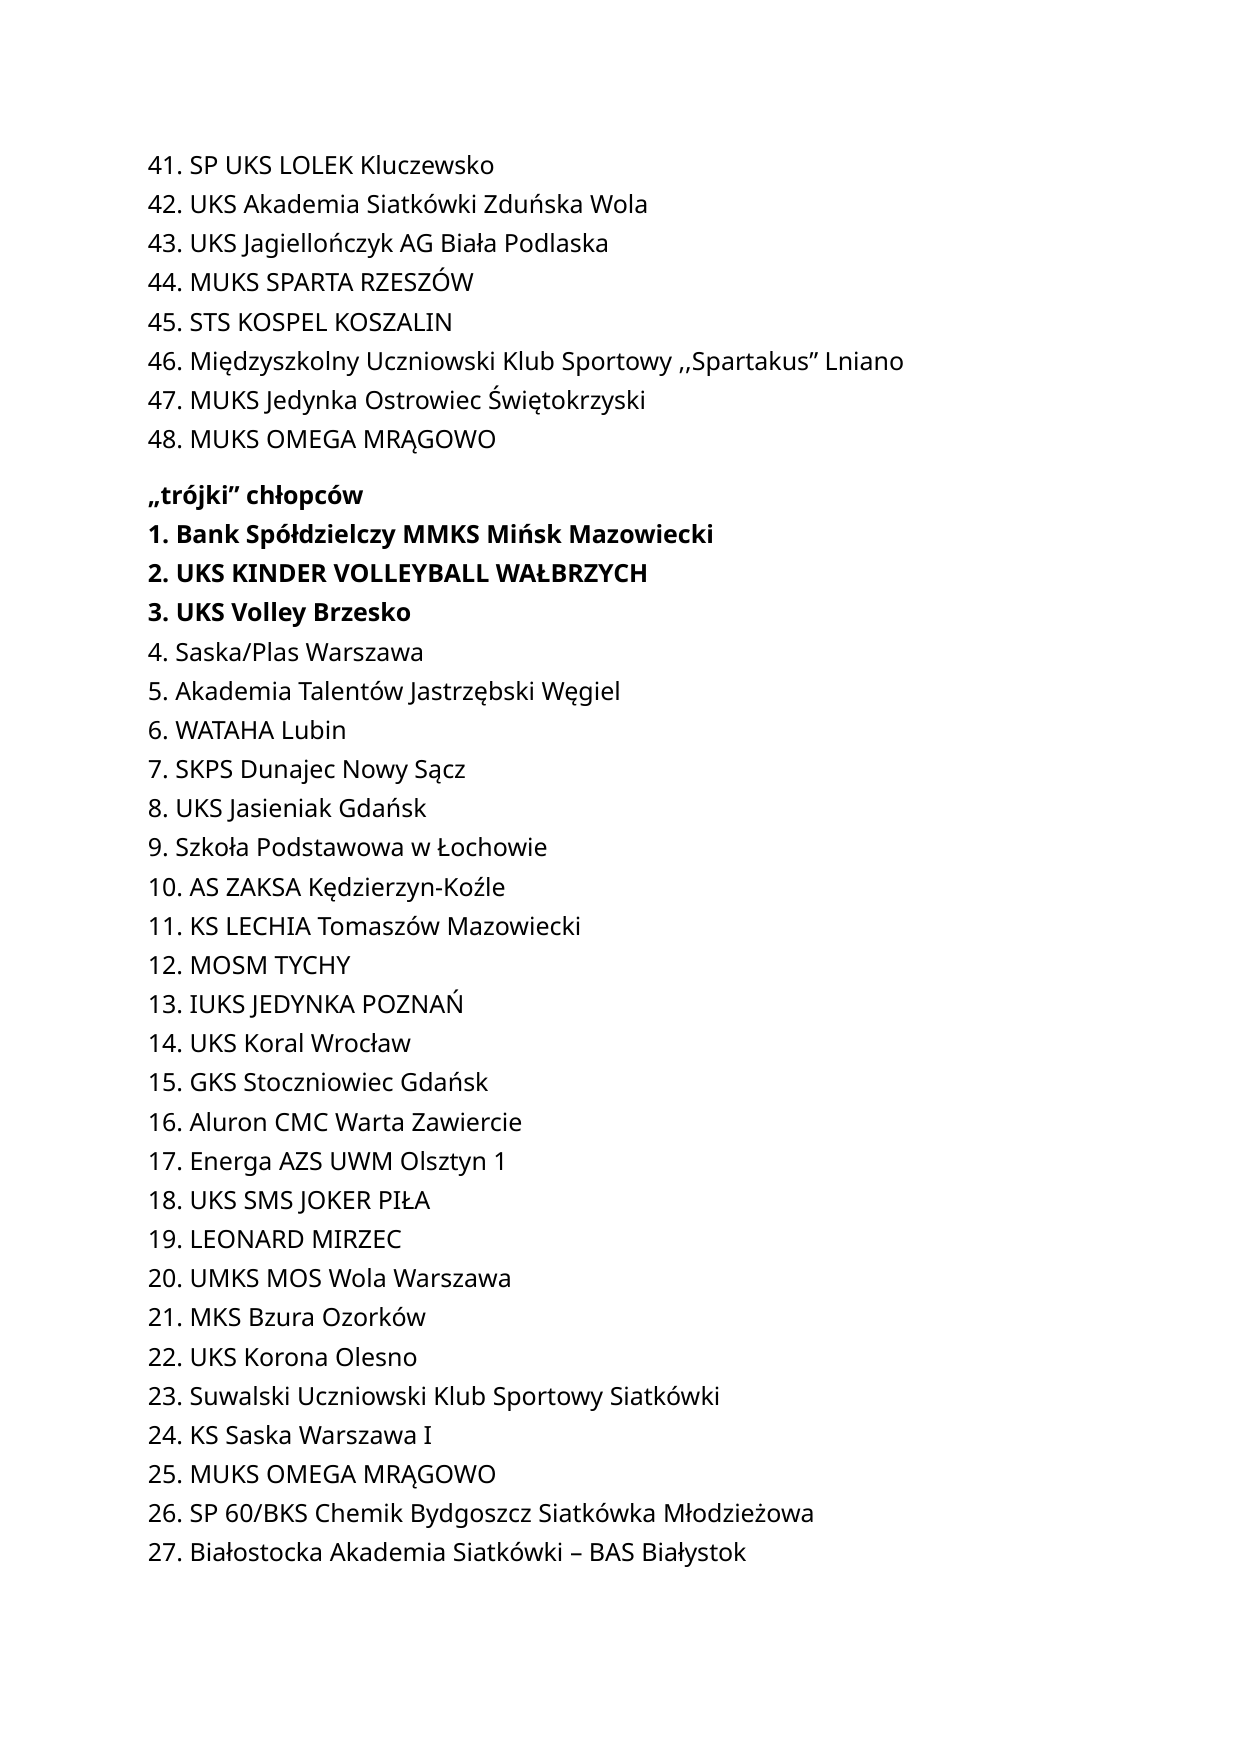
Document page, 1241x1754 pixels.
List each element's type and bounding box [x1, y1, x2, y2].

text [148, 478, 1093, 1569]
text [148, 148, 1093, 456]
